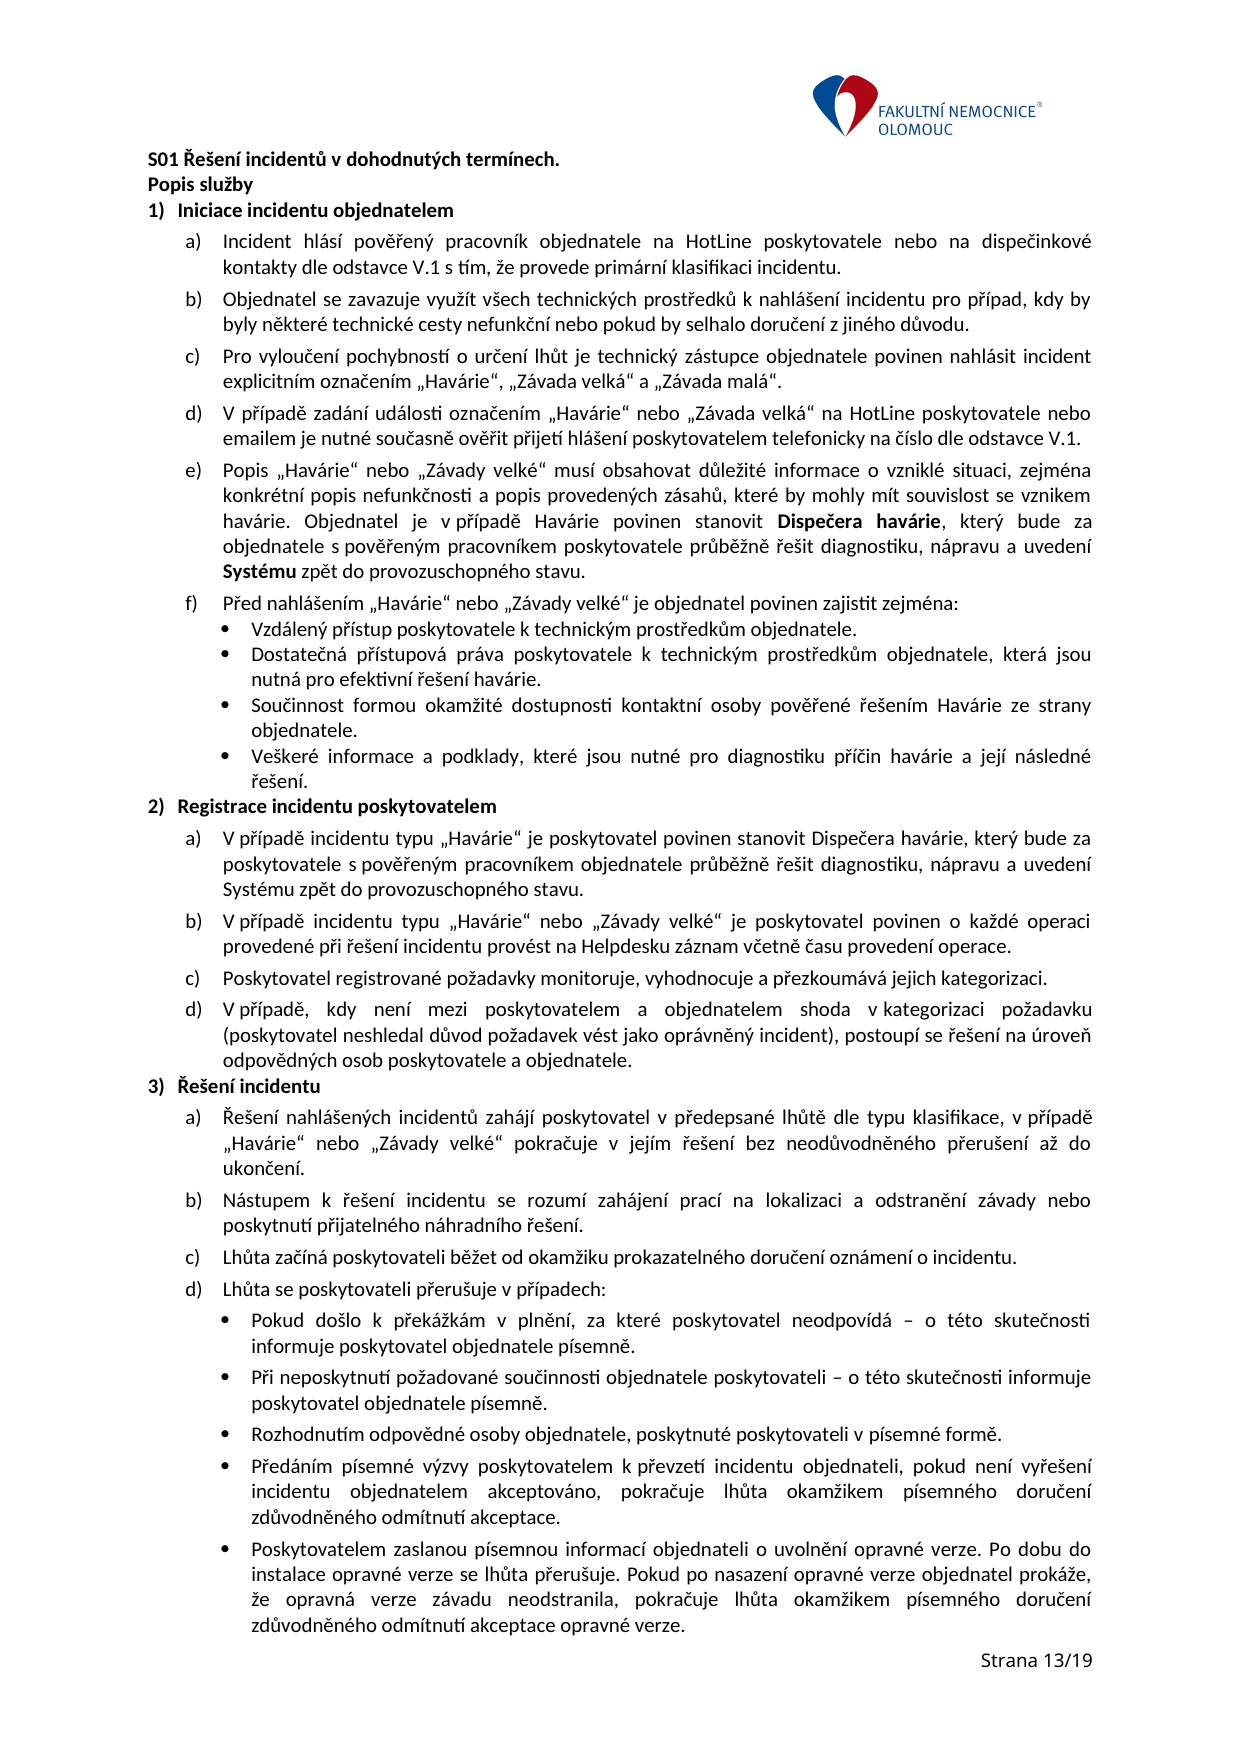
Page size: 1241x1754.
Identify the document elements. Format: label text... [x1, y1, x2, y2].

list Součinnost formou okamžité dostupnosti kontaktní osoby pověřené řešením Havárie ze strany objednatele. [221, 692, 1093, 743]
list Před nahlášením „Havárie“ nebo „Závady velké“ je objednatel povinen zajistit zejména: [185, 590, 1093, 616]
list Nástupem k řešení incidentu se rozumí zahájení prací na lokalizaci a odstranění závady nebo poskytnutí přijatelného náhradního řešení. [185, 1187, 1093, 1238]
list Řešení nahlášených incidentů zahájí poskytovatel v předepsané lhůtě dle typu klasifikace, v případě „Havárie“ nebo „Závady velké“ pokračuje v jejím řešení bez neodůvodněného přerušení až do ukončení. [185, 1104, 1093, 1181]
list V případě incidentu typu „Havárie“ nebo „Závady velké“ je poskytovatel povinen o každé operaci provedené při řešení incidentu provést na Helpdesku záznam včetně času provedení operace. [185, 908, 1093, 959]
list Řešení incidentu [148, 1073, 1093, 1098]
text Popis služby [148, 172, 1093, 197]
list V případě zadání události označením „Havárie“ nebo „Závada velká“ na HotLine poskytovatele nebo emailem je nutné současně ověřit přijetí hlášení poskytovatelem telefonicky na číslo dle odstavce V.1. [185, 400, 1093, 451]
list Předáním písemné výzvy poskytovatelem k převzetí incidentu objednateli, pokud není vyřešení incidentu objednatelem akceptováno, pokračuje lhůta okamžikem písemného doručení zdůvodněného odmítnutí akceptace. [221, 1453, 1093, 1529]
list Rozhodnutím odpovědné osoby objednatele, poskytnuté poskytovateli v písemné formě. [221, 1422, 1093, 1447]
list Poskytovatel registrované požadavky monitoruje, vyhodnocuje a přezkoumává jejich kategorizaci. [185, 965, 1093, 990]
list Pro vyloučení pochybností o určení lhůt je technický zástupce objednatele povinen nahlásit incident explicitním označením „Havárie“, „Závada velká“ a „Závada malá“. [185, 343, 1093, 394]
list Lhůta se poskytovateli přerušuje v případech: [185, 1276, 1093, 1301]
list S01 Řešení incidentů v dohodnutých termínech. [148, 146, 1093, 172]
list V případě, kdy není mezi poskytovatelem a objednatelem shoda v kategorizaci požadavku (poskytovatel neshledal důvod požadavek vést jako oprávněný incident), postoupí se řešení na úroveň odpovědných osob poskytovatele a objednatele. [185, 997, 1093, 1073]
list Poskytovatelem zaslanou písemnou informací objednateli o uvolnění opravné verze. Po dobu do instalace opravné verze se lhůta přerušuje. Pokud po nasazení opravné verze objednatel prokáže, že opravná verze závadu neodstranila, pokračuje lhůta okamžikem písemného doručení zdůvodněného odmítnutí akceptace opravné verze. [221, 1536, 1093, 1637]
picture [811, 73, 1043, 138]
list Veškeré informace a podklady, které jsou nutné pro diagnostiku příčin havárie a její následné řešení. [221, 743, 1093, 794]
list Vzdálený přístup poskytovatele k technickým prostředkům objednatele. [221, 616, 1093, 641]
list Objednatel se zavazuje využít všech technických prostředků k nahlášení incidentu pro případ, kdy by byly některé technické cesty nefunkční nebo pokud by selhalo doručení z jiného důvodu. [185, 286, 1093, 337]
list Popis „Havárie“ nebo „Závady velké“ musí obsahovat důležité informace o vzniklé situaci, zejména konkrétní popis nefunkčnosti a popis provedených zásahů, které by mohly mít souvislost se vznikem havárie. Objednatel je v případě Havárie povinen stanovit Dispečera havárie, který bude za objednatele s pověřeným pracovníkem poskytovatele průběžně řešit diagnostiku, nápravu a uvedení Systému zpět do provozuschopného stavu. [185, 457, 1093, 584]
list Dostatečná přístupová práva poskytovatele k technickým prostředkům objednatele, která jsou nutná pro efektivní řešení havárie. [221, 641, 1093, 692]
list Lhůta začíná poskytovateli běžet od okamžiku prokazatelného doručení oznámení o incidentu. [185, 1244, 1093, 1269]
list Pokud došlo k překážkám v plnění, za které poskytovatel neodpovídá – o této skutečnosti informuje poskytovatel objednatele písemně. [221, 1307, 1093, 1358]
list Při neposkytnutí požadované součinnosti objednatele poskytovateli – o této skutečnosti informuje poskytovatel objednatele písemně. [221, 1364, 1093, 1415]
list Incident hlásí pověřený pracovník objednatele na HotLine poskytovatele nebo na dispečinkové kontakty dle odstavce V.1 s tím, že provede primární klasifikaci incidentu. [185, 229, 1093, 279]
list Registrace incidentu poskytovatelem [148, 794, 1093, 819]
list V případě incidentu typu „Havárie“ je poskytovatel povinen stanovit Dispečera havárie, který bude za poskytovatele s pověřeným pracovníkem objednatele průběžně řešit diagnostiku, nápravu a uvedení Systému zpět do provozuschopného stavu. [185, 825, 1093, 902]
list Iniciace incidentu objednatelem [148, 197, 1093, 222]
